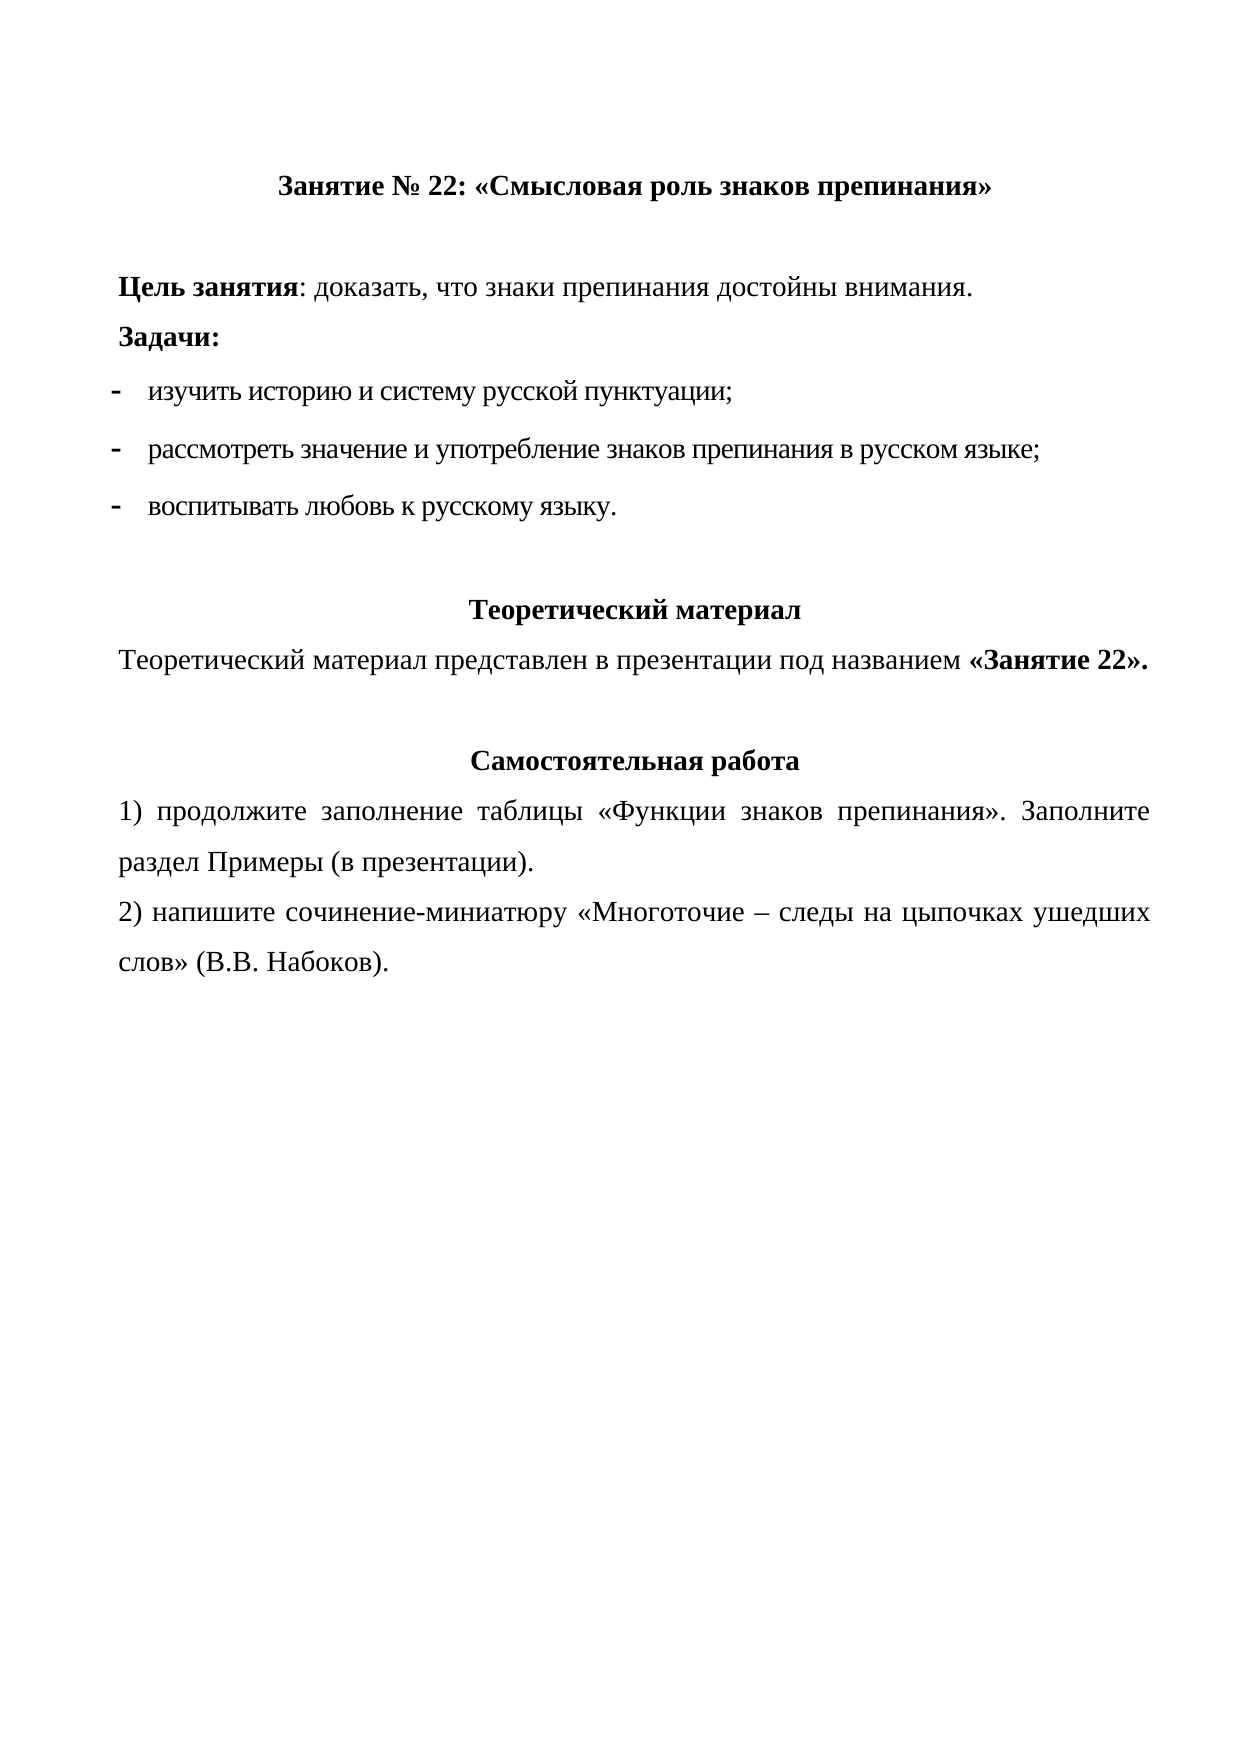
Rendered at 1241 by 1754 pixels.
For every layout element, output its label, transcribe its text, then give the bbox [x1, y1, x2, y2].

list изучить историю и систему русской пунктуации; [110, 369, 1152, 408]
list рассмотреть значение и употребление знаков препинания в русском языке; [110, 427, 1152, 465]
text Теоретический материал [118, 592, 1152, 626]
text 2) напишите сочинение-миниатюру «Многоточие – следы на цыпочках ушедших слов» (В.В. Набоков). [118, 894, 1152, 978]
text Теоретический материал представлен в презентации под названием «Занятие 22». [118, 642, 1152, 676]
text Цель занятия: доказать, что знаки препинания достойны внимания. [118, 269, 1152, 302]
subtitle Занятие № 22: «Смысловая роль знаков препинания» [118, 168, 1152, 202]
list воспитывать любовь к русскому языку. [110, 484, 1152, 523]
text Самостоятельная работа [118, 743, 1152, 777]
text 1) продолжите заполнение таблицы «Функции знаков препинания». Заполните раздел Примеры (в презентации). [118, 793, 1152, 877]
text Задачи: [118, 319, 1152, 353]
